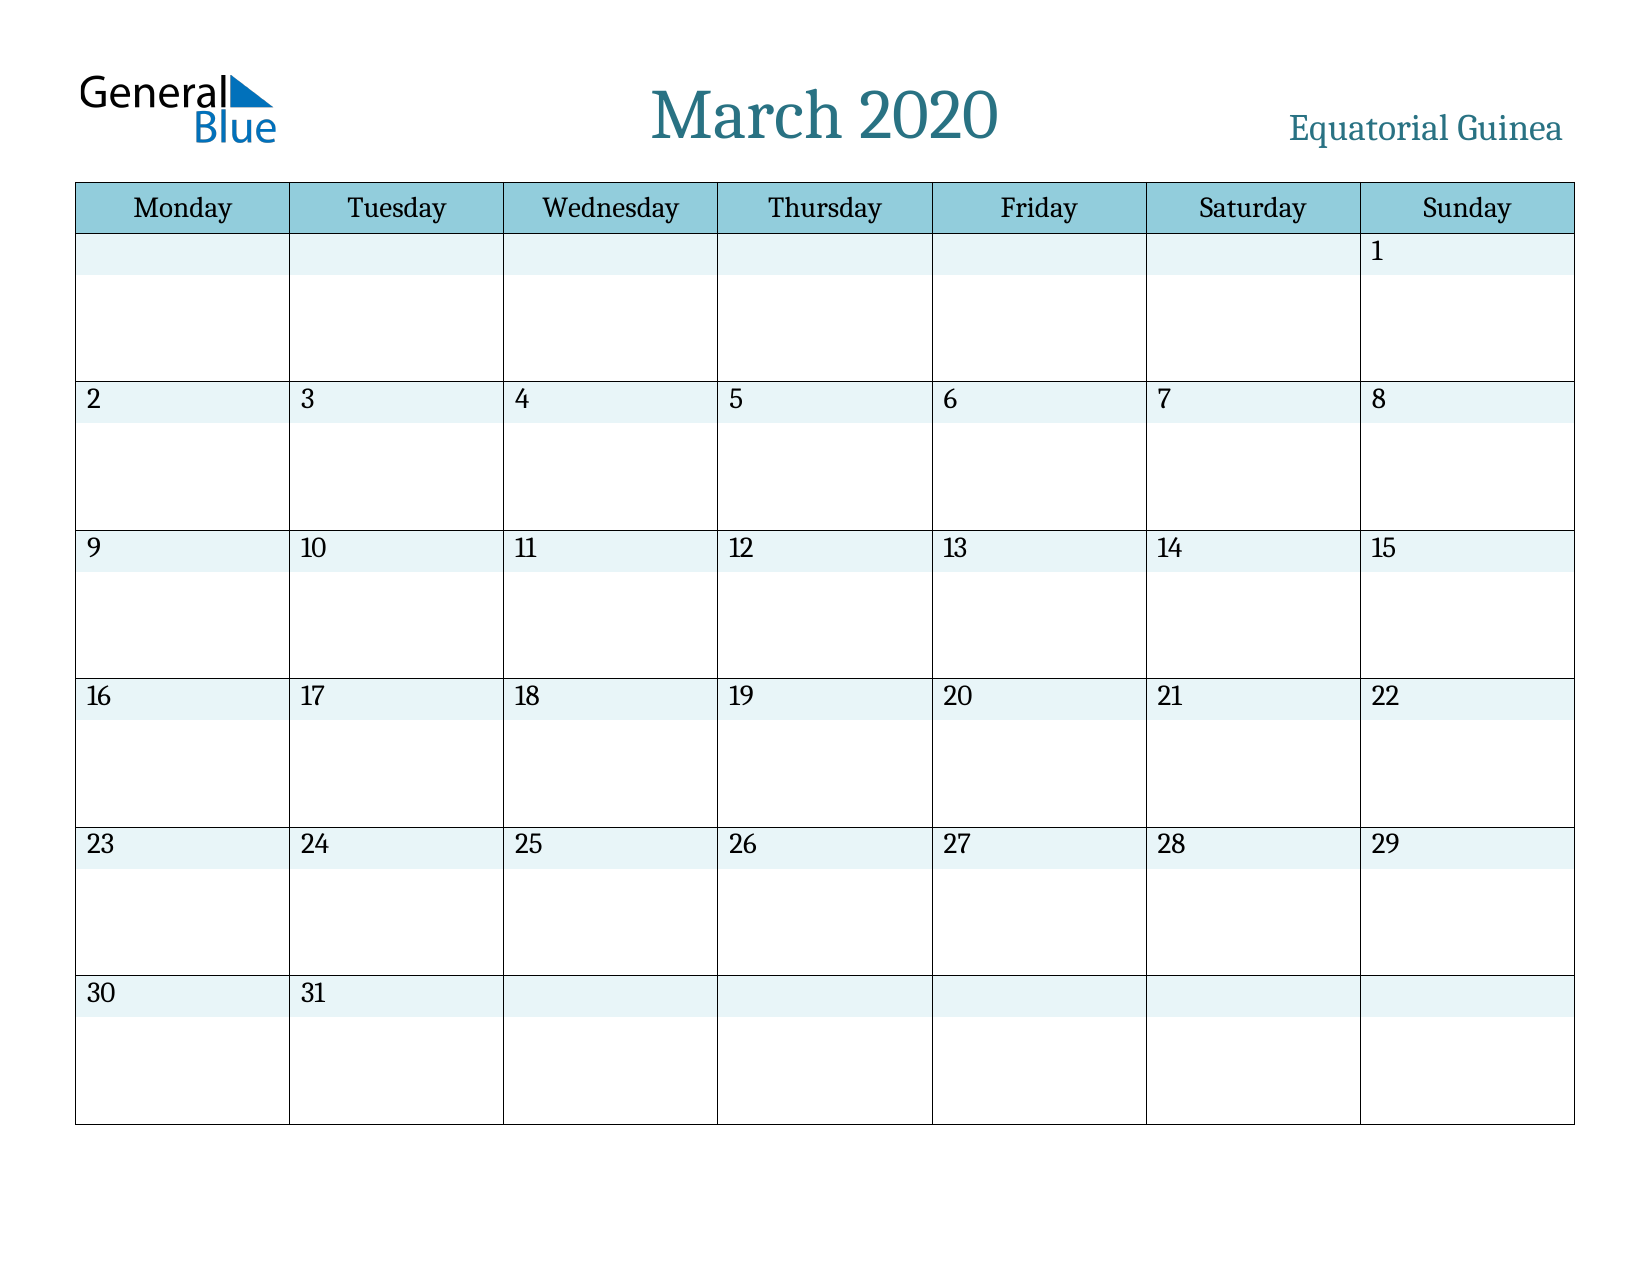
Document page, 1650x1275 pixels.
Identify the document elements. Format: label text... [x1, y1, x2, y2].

table_cell 16 [76, 679, 289, 720]
table_cell [504, 234, 717, 275]
table_cell 17 [290, 679, 503, 720]
table_cell 7 [1147, 382, 1360, 423]
table_cell [76, 1017, 289, 1123]
table_cell [933, 275, 1146, 381]
table_cell 11 [504, 531, 717, 572]
table_cell 27 [933, 828, 1146, 869]
table_cell [1147, 976, 1360, 1017]
table_cell [718, 234, 932, 275]
table_cell 24 [290, 828, 503, 869]
table_cell [504, 423, 717, 530]
table_cell [718, 275, 932, 381]
table_cell 15 [1361, 531, 1574, 572]
table_cell 26 [718, 828, 932, 869]
table_cell [290, 234, 503, 275]
table_cell [1147, 423, 1360, 530]
table_cell 5 [718, 382, 932, 423]
table_cell [1361, 423, 1574, 530]
table_cell [1361, 976, 1574, 1017]
table_cell Sunday [1361, 183, 1574, 233]
table_cell 19 [718, 679, 932, 720]
table_cell 20 [933, 679, 1146, 720]
table_cell [76, 720, 289, 827]
picture [80, 75, 276, 143]
table_cell [933, 976, 1146, 1017]
table_cell 8 [1361, 382, 1574, 423]
table_cell 10 [290, 531, 503, 572]
table_cell [933, 720, 1146, 827]
table_cell [76, 275, 289, 381]
table_cell [933, 1017, 1146, 1123]
table_cell 25 [504, 828, 717, 869]
table_cell 1 [1361, 234, 1574, 275]
table_cell [1361, 572, 1574, 678]
table_cell [718, 720, 932, 827]
table_cell [1361, 1017, 1574, 1123]
table_cell 6 [933, 382, 1146, 423]
table_cell [1147, 234, 1360, 275]
table_header [76, 75, 503, 182]
table_cell 3 [290, 382, 503, 423]
table_cell [718, 423, 932, 530]
table_cell [504, 572, 717, 678]
table_cell [290, 720, 503, 827]
table_cell [1361, 720, 1574, 827]
table_cell [290, 869, 503, 975]
table_header March 2020 [504, 75, 1146, 182]
table_cell 28 [1147, 828, 1360, 869]
table_cell [290, 275, 503, 381]
table_cell [718, 1017, 932, 1123]
table_cell 18 [504, 679, 717, 720]
table_cell 29 [1361, 828, 1574, 869]
table_cell 23 [76, 828, 289, 869]
table_cell [76, 869, 289, 975]
table_cell [76, 234, 289, 275]
table_cell 13 [933, 531, 1146, 572]
table_cell [718, 869, 932, 975]
table_cell [718, 572, 932, 678]
table_cell [290, 423, 503, 530]
table_cell [1147, 275, 1360, 381]
table_cell Thursday [718, 183, 932, 233]
table_cell 21 [1147, 679, 1360, 720]
table_cell Tuesday [290, 183, 503, 233]
table_cell [290, 1017, 503, 1123]
table_cell Friday [933, 183, 1146, 233]
table_cell [1361, 869, 1574, 975]
table_cell [504, 1017, 717, 1123]
table_cell [1147, 1017, 1360, 1123]
table_cell 22 [1361, 679, 1574, 720]
table_cell 14 [1147, 531, 1360, 572]
table_cell 12 [718, 531, 932, 572]
table_cell 31 [290, 976, 503, 1017]
table_cell 4 [504, 382, 717, 423]
table_cell [290, 572, 503, 678]
table_cell [504, 720, 717, 827]
table_cell 9 [76, 531, 289, 572]
table_cell [933, 869, 1146, 975]
table_cell [933, 234, 1146, 275]
table_cell [718, 976, 932, 1017]
table_cell [504, 976, 717, 1017]
table_cell [504, 869, 717, 975]
table_cell [1147, 572, 1360, 678]
table_cell [76, 572, 289, 678]
table_cell [933, 572, 1146, 678]
table_cell 2 [76, 382, 289, 423]
table_cell [1147, 869, 1360, 975]
table_cell Monday [76, 183, 289, 233]
table_cell [504, 275, 717, 381]
table_cell [1361, 275, 1574, 381]
table_cell [1147, 720, 1360, 827]
table_cell [76, 423, 289, 530]
table_cell 30 [76, 976, 289, 1017]
table_header Equatorial Guinea [1146, 75, 1574, 182]
table_cell Wednesday [504, 183, 717, 233]
table_cell Saturday [1147, 183, 1360, 233]
table_cell [933, 423, 1146, 530]
